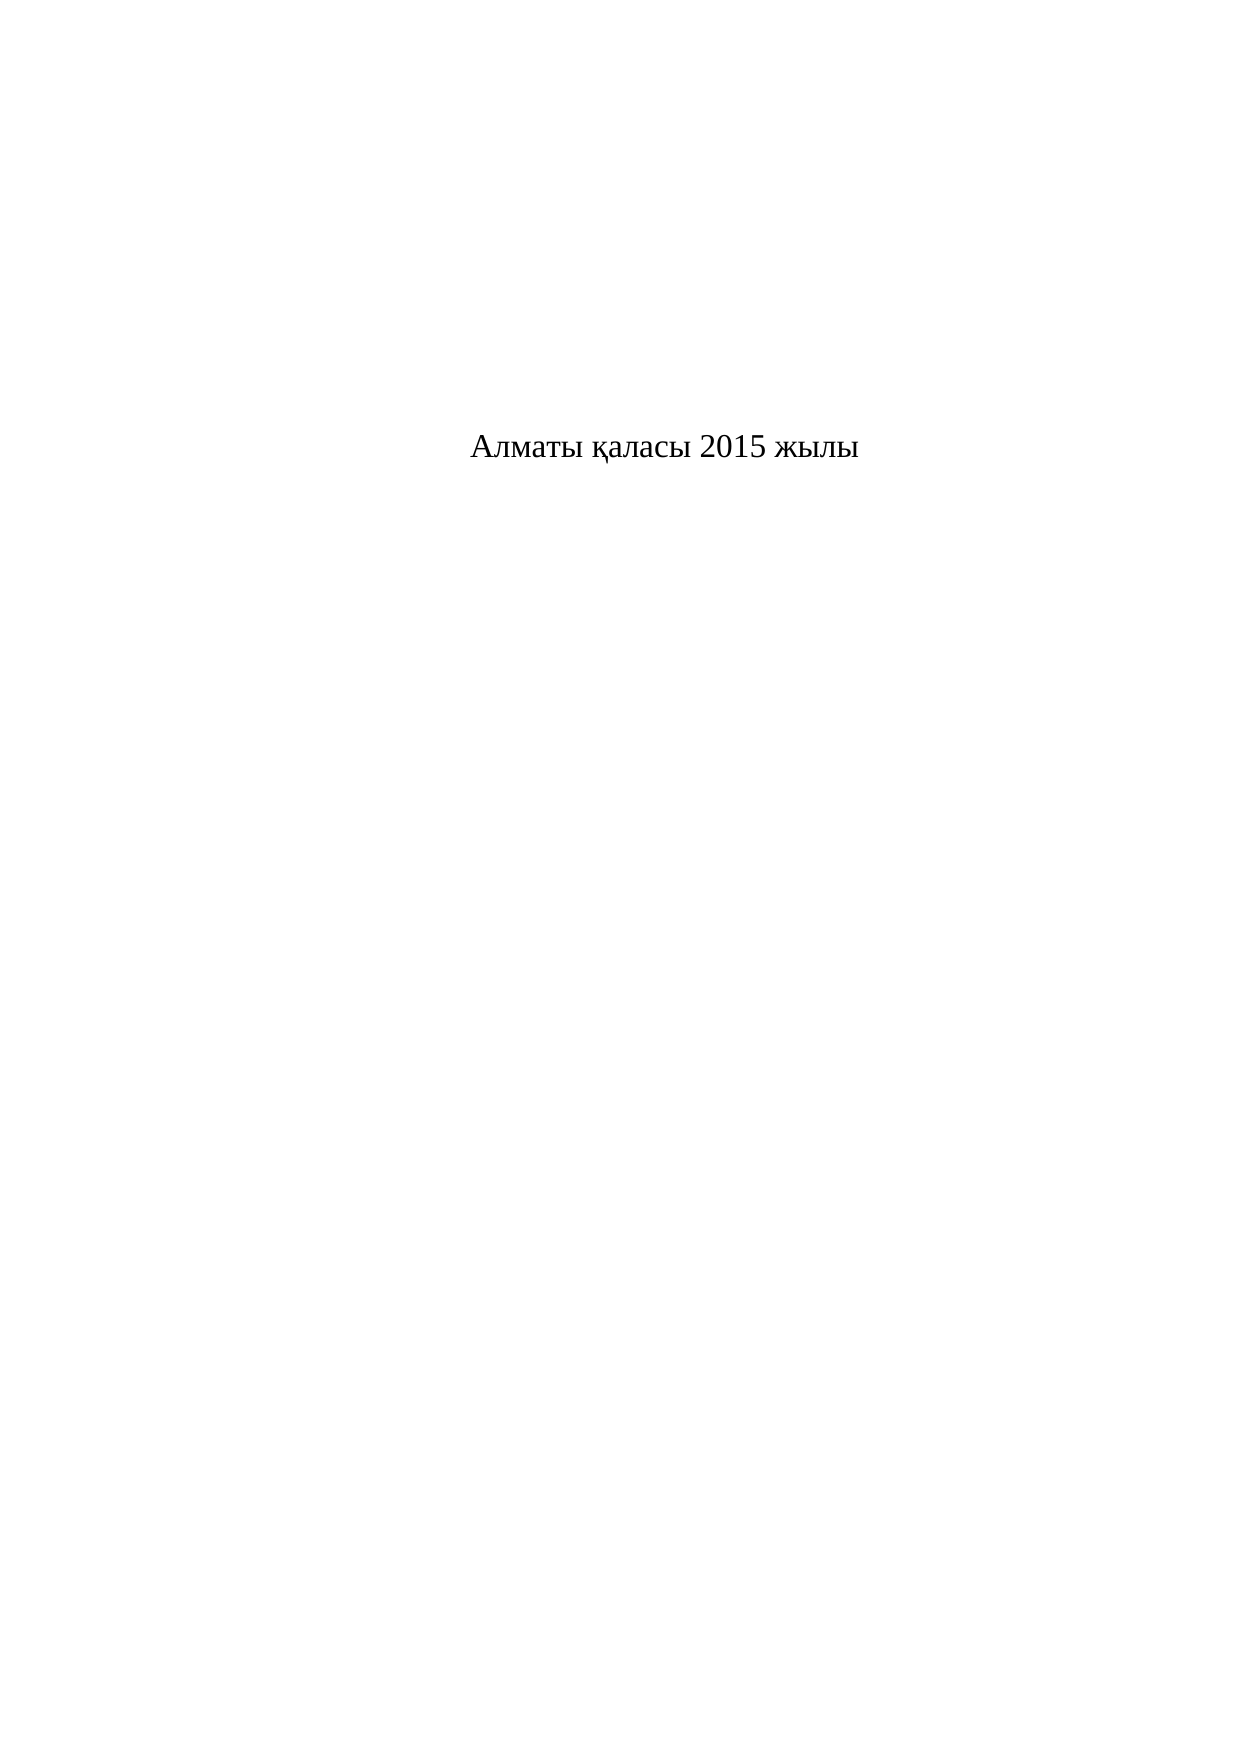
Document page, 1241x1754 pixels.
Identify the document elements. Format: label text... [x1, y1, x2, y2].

text Алматы қаласы 2015 жылы [177, 426, 1152, 464]
